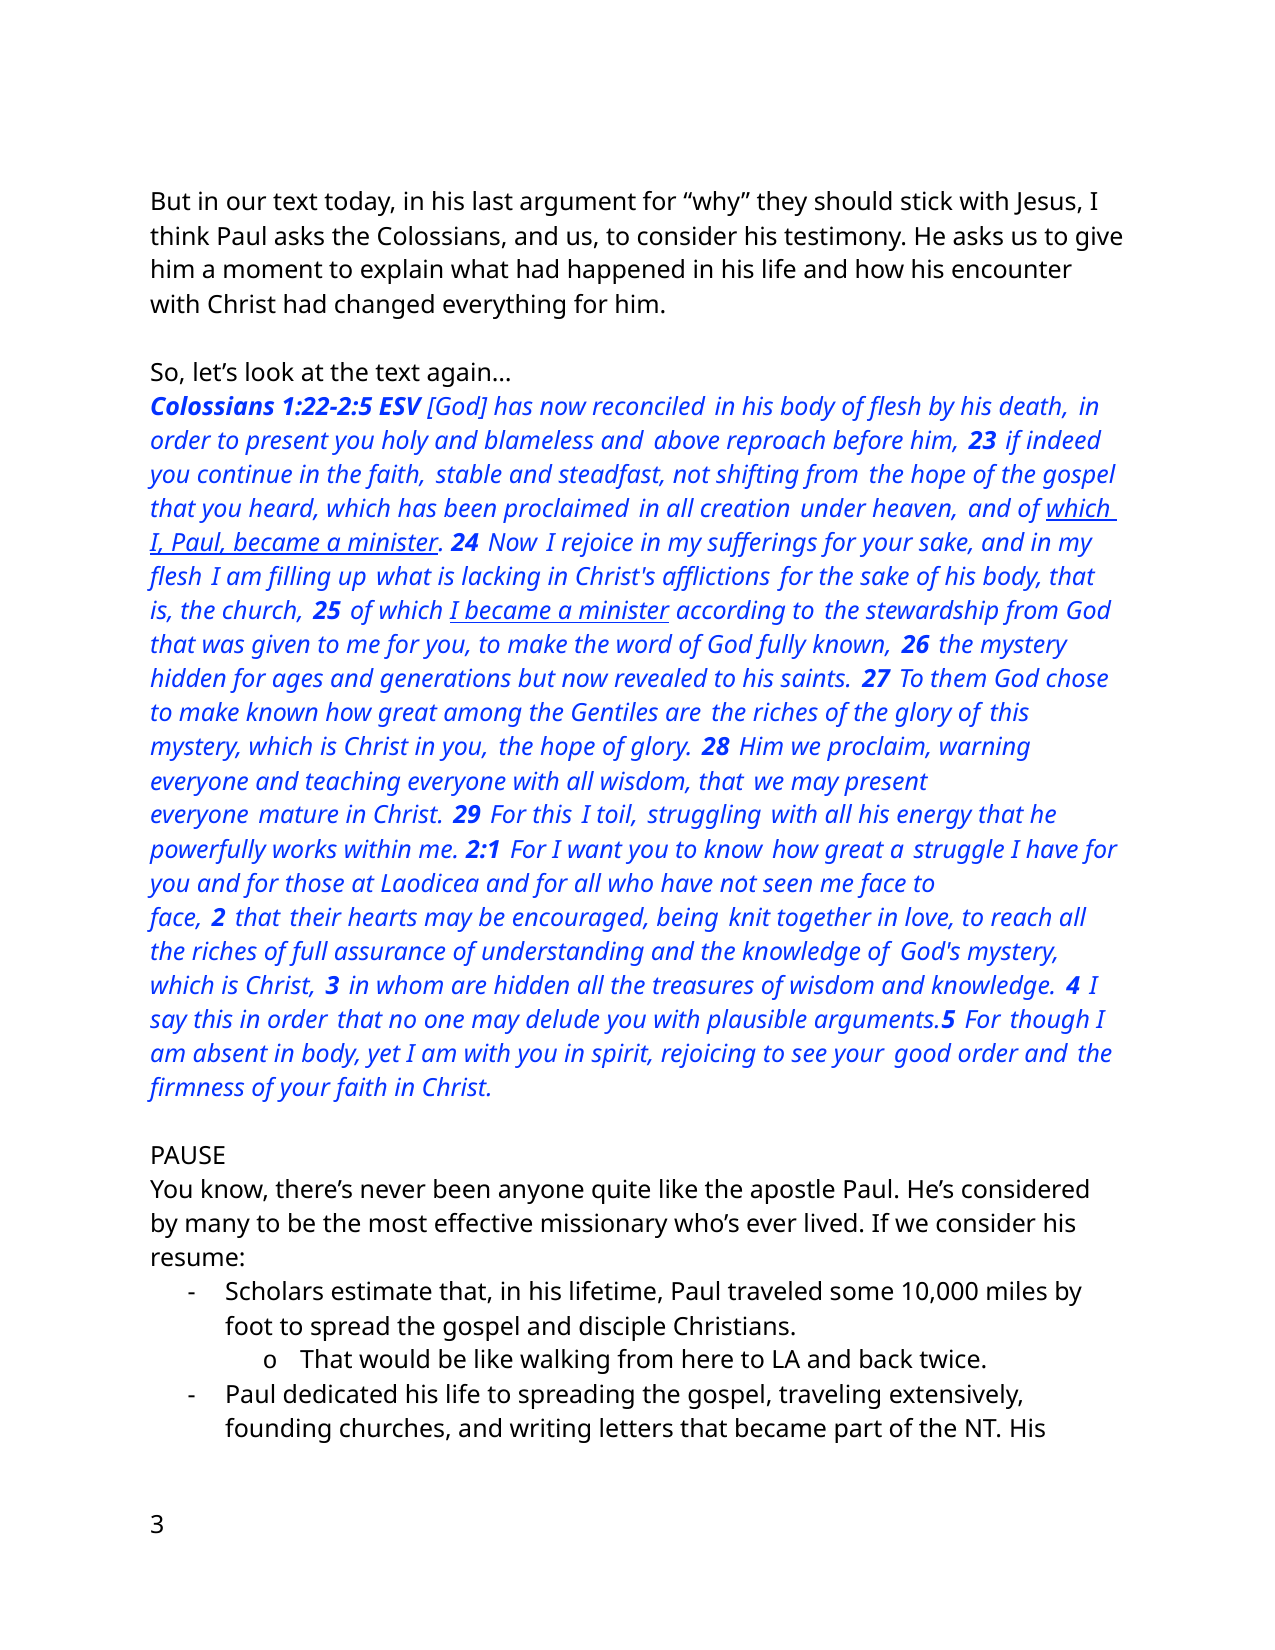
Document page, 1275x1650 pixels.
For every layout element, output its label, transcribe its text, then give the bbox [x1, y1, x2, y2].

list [187, 1376, 1125, 1444]
text You know, there’s never been anyone quite like the apostle Paul. He’s considered by many to be the most effective missionary who’s ever lived. If we consider his resume: [150, 1172, 1125, 1274]
text PAUSE [150, 1138, 1125, 1172]
text Colossians 1:22-2:5 ESV [God] has now reconciled in his body of flesh by his death, in order to present you holy and blameless and above reproach before him, 23 if indeed you continue in the faith, stable and steadfast, not shifting from the hope of the gospel that you heard, which has been proclaimed in all creation under heaven, and of which I, Paul, became a minister. 24 Now I rejoice in my sufferings for your sake, and in my flesh I am filling up what is lacking in Christ's afflictions for the sake of his body, that is, the church, 25 of which I became a minister according to the stewardship from God that was given to me for you, to make the word of God fully known, 26 the mystery hidden for ages and generations but now revealed to his saints. 27 To them God chose to make known how great among the Gentiles are the riches of the glory of this mystery, which is Christ in you, the hope of glory. 28 Him we proclaim, warning everyone and teaching everyone with all wisdom, that we may present everyone mature in Christ. 29 For this I toil, struggling with all his energy that he powerfully works within me. 2:1 For I want you to know how great a struggle I have for you and for those at Laodicea and for all who have not seen me face to face, 2 that their hearts may be encouraged, being knit together in love, to reach all the riches of full assurance of understanding and the knowledge of God's mystery, which is Christ, 3 in whom are hidden all the treasures of wisdom and knowledge. 4 I say this in order that no one may delude you with plausible arguments.5 For though I am absent in body, yet I am with you in spirit, rejoicing to see your good order and the firmness of your faith in Christ. [150, 388, 1125, 1104]
list That would be like walking from here to LA and back twice. [262, 1342, 1125, 1376]
text But in our text today, in his last argument for “why” they should stick with Jesus, I think Paul asks the Colossians, and us, to consider his testimony. He asks us to give him a moment to explain what had happened in his life and how his encounter with Christ had changed everything for him. [150, 184, 1125, 320]
text So, let’s look at the text again… [150, 354, 1125, 388]
list Scholars estimate that, in his lifetime, Paul traveled some 10,000 miles by foot to spread the gospel and disciple Christians. [187, 1274, 1125, 1342]
